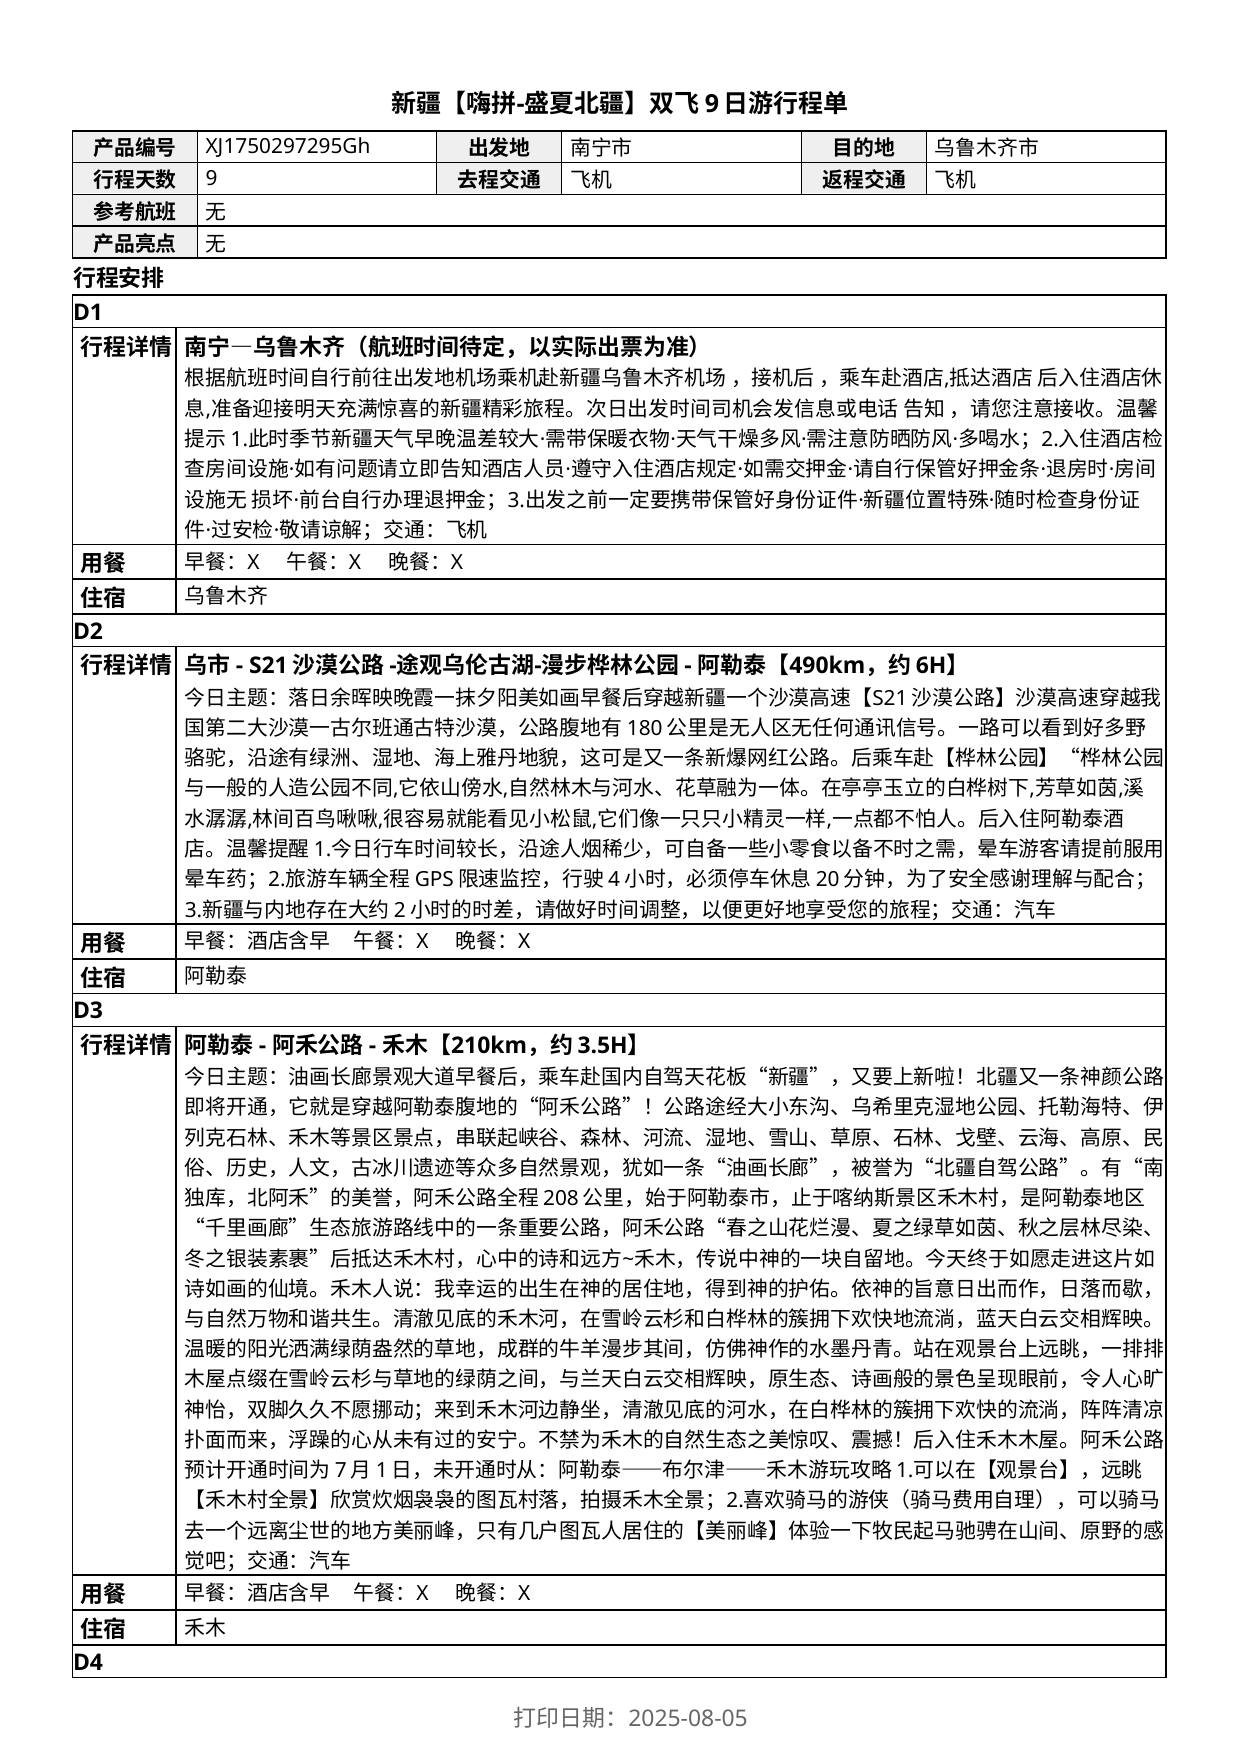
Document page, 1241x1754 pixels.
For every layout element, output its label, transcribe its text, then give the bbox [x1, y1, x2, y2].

table_cell 住宿 [73, 960, 175, 993]
table_header 目的地 [802, 132, 926, 162]
table_cell 南宁—乌鲁木齐（航班时间待定，以实际出票为准） 根据航班时间自行前往出发地机场乘机赴新疆乌鲁木齐机场 ，接机后 ，乘车赴酒店,抵达酒店 后入住酒店休息,准备迎接明天充满惊喜的新疆精彩旅程。次日出发时间司机会发信息或电话 告知 ，请您注意接收。 [177, 328, 1165, 543]
table_cell 早餐：酒店含早 午餐：X 晚餐：X [177, 1576, 1165, 1609]
text 行程安排 [73, 260, 1167, 293]
table_cell 用餐 [73, 925, 175, 958]
table_cell 早餐：酒店含早 午餐：X 晚餐：X [177, 925, 1165, 958]
table_cell 用餐 [73, 1576, 175, 1609]
table_cell 飞机 [927, 163, 1165, 193]
table_cell 乌鲁木齐 [177, 580, 1165, 613]
table_cell D2 [73, 615, 1165, 646]
table_cell 用餐 [73, 545, 175, 578]
table_cell D3 [73, 994, 1165, 1026]
table_cell 无 [198, 227, 1165, 257]
table_header 产品编号 [73, 132, 197, 162]
table_header 南宁市 [562, 132, 801, 162]
table_cell 行程详情 [73, 647, 175, 923]
table_cell 住宿 [73, 1611, 175, 1644]
table_cell 阿勒泰 [177, 960, 1165, 993]
table_cell 产品亮点 [73, 227, 197, 257]
table_cell 乌市 - S21沙漠公路 -途观乌伦古湖-漫步桦林公园 - 阿勒泰【490km，约6H】 今日主题：落日余晖映晚霞一抹夕阳美如画 [177, 647, 1165, 923]
table_header 出发地 [437, 132, 561, 162]
table_cell 参考航班 [73, 195, 197, 225]
table_cell 9 [198, 163, 436, 193]
table_cell 行程详情 [73, 1027, 175, 1574]
table_header D1 [73, 296, 1165, 327]
table_cell 飞机 [562, 163, 801, 193]
table_cell 无 [198, 195, 1165, 225]
table_cell 行程天数 [73, 163, 197, 193]
table_cell 行程详情 [73, 328, 175, 543]
text 新疆【嗨拼-盛夏北疆】双飞9日游行程单 [73, 83, 1167, 119]
table_cell D4 [73, 1646, 1165, 1677]
table_cell 返程交通 [802, 163, 926, 193]
table_cell 去程交通 [437, 163, 561, 193]
table_cell 禾木 [177, 1611, 1165, 1644]
table_cell 早餐：X 午餐：X 晚餐：X [177, 545, 1165, 578]
table_cell 住宿 [73, 580, 175, 613]
table_cell 阿勒泰 - 阿禾公路 - 禾木【210km，约3.5H】 今日主题：油画长廊景观大道 [177, 1027, 1165, 1574]
table_header XJ1750297295Gh [198, 132, 436, 162]
table_header 乌鲁木齐市 [927, 132, 1165, 162]
